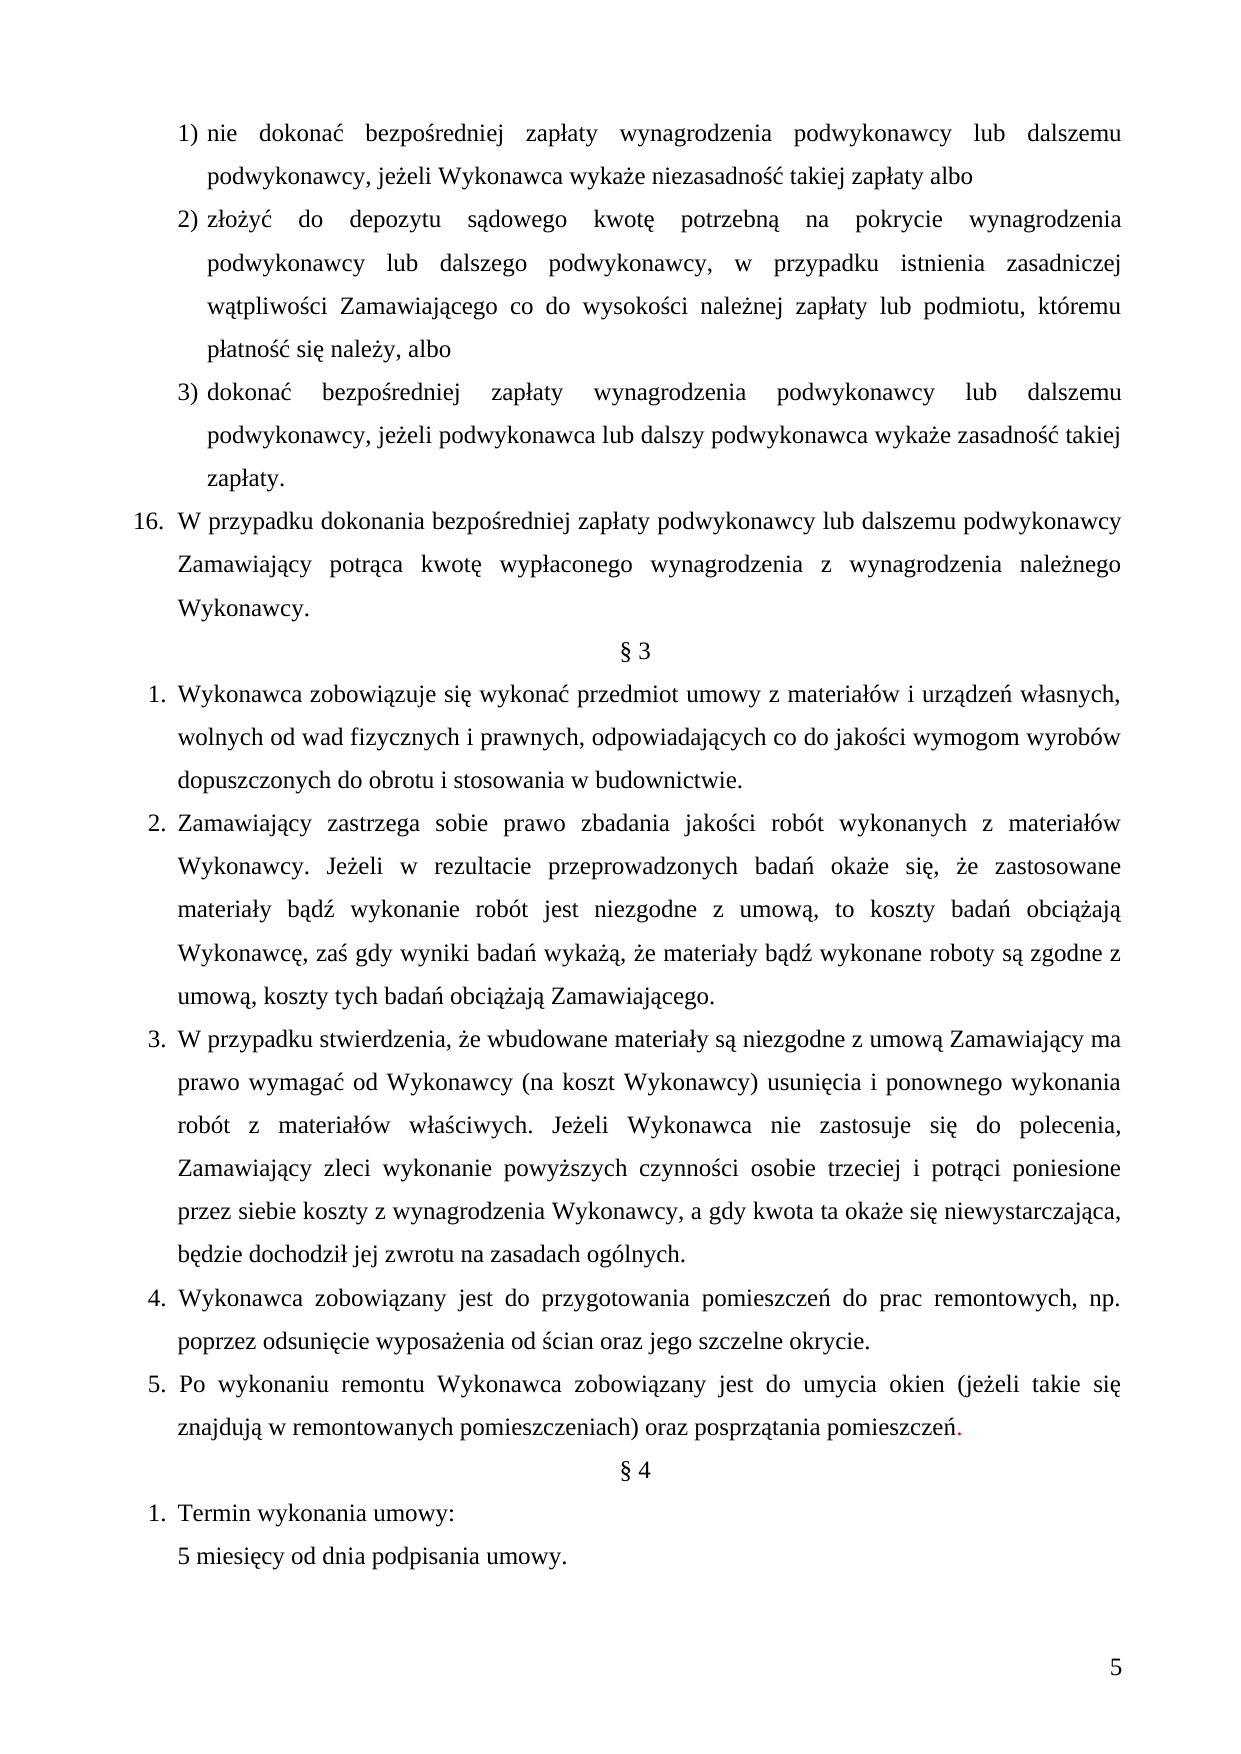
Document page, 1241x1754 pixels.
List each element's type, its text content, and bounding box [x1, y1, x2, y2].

list Termin wykonania umowy: [148, 1498, 1122, 1527]
list złożyć do depozytu sądowego kwotę potrzebną na pokrycie wynagrodzenia podwykonawcy lub dalszego podwykonawcy, w przypadku istnienia zasadniczej wątpliwości Zamawiającego co do wysokości należnej zapłaty lub podmiotu, któremu płatność się należy, albo [177, 204, 1122, 363]
text § 4 [148, 1455, 1122, 1484]
text 2. Zamawiający zastrzega sobie prawo zbadania jakości robót wykonanych z materiałów Wykonawcy. Jeżeli w rezultacie przeprowadzonych badań okaże się, że zastosowane materiały bądź wykonanie robót jest niezgodne z umową, to koszty badań obciążają Wykonawcę, zaś gdy wyniki badań wykażą, że materiały bądź wykonane roboty są zgodne z umową, koszty tych badań obciążają Zamawiającego. [148, 808, 1122, 1009]
text § 3 [148, 636, 1122, 664]
list nie dokonać bezpośredniej zapłaty wynagrodzenia podwykonawcy lub dalszemu podwykonawcy, jeżeli Wykonawca wykaże niezasadność takiej zapłaty albo [177, 118, 1122, 190]
text 5 miesięcy od dnia podpisania umowy. [177, 1541, 1122, 1570]
text 1. Wykonawca zobowiązuje się wykonać przedmiot umowy z materiałów i urządzeń własnych, wolnych od wad fizycznych i prawnych, odpowiadających co do jakości wymogom wyrobów dopuszczonych do obrotu i stosowania w budownictwie. [148, 679, 1122, 794]
list dokonać bezpośredniej zapłaty wynagrodzenia podwykonawcy lub dalszemu podwykonawcy, jeżeli podwykonawca lub dalszy podwykonawca wykaże zasadność takiej zapłaty. [177, 377, 1122, 492]
list W przypadku dokonania bezpośredniej zapłaty podwykonawcy lub dalszemu podwykonawcy Zamawiający potrąca kwotę wypłaconego wynagrodzenia z wynagrodzenia należnego Wykonawcy. [133, 506, 1122, 621]
text 4. Wykonawca zobowiązany jest do przygotowania pomieszczeń do prac remontowych, np. poprzez odsunięcie wyposażenia od ścian oraz jego szczelne okrycie. [148, 1283, 1122, 1354]
text 3. W przypadku stwierdzenia, że wbudowane materiały są niezgodne z umową Zamawiający ma prawo wymagać od Wykonawcy (na koszt Wykonawcy) usunięcia i ponownego wykonania robót z materiałów właściwych. Jeżeli Wykonawca nie zastosuje się do polecenia, Zamawiający zleci wykonanie powyższych czynności osobie trzeciej i potrąci poniesione przez siebie koszty z wynagrodzenia Wykonawcy, a gdy kwota ta okaże się niewystarczająca, będzie dochodził jej zwrotu na zasadach ogólnych. [148, 1024, 1122, 1268]
text 5. Po wykonaniu remontu Wykonawca zobowiązany jest do umycia okien (jeżeli takie się znajdują w remontowanych pomieszczeniach) oraz posprzątania pomieszczeń. [148, 1369, 1122, 1441]
